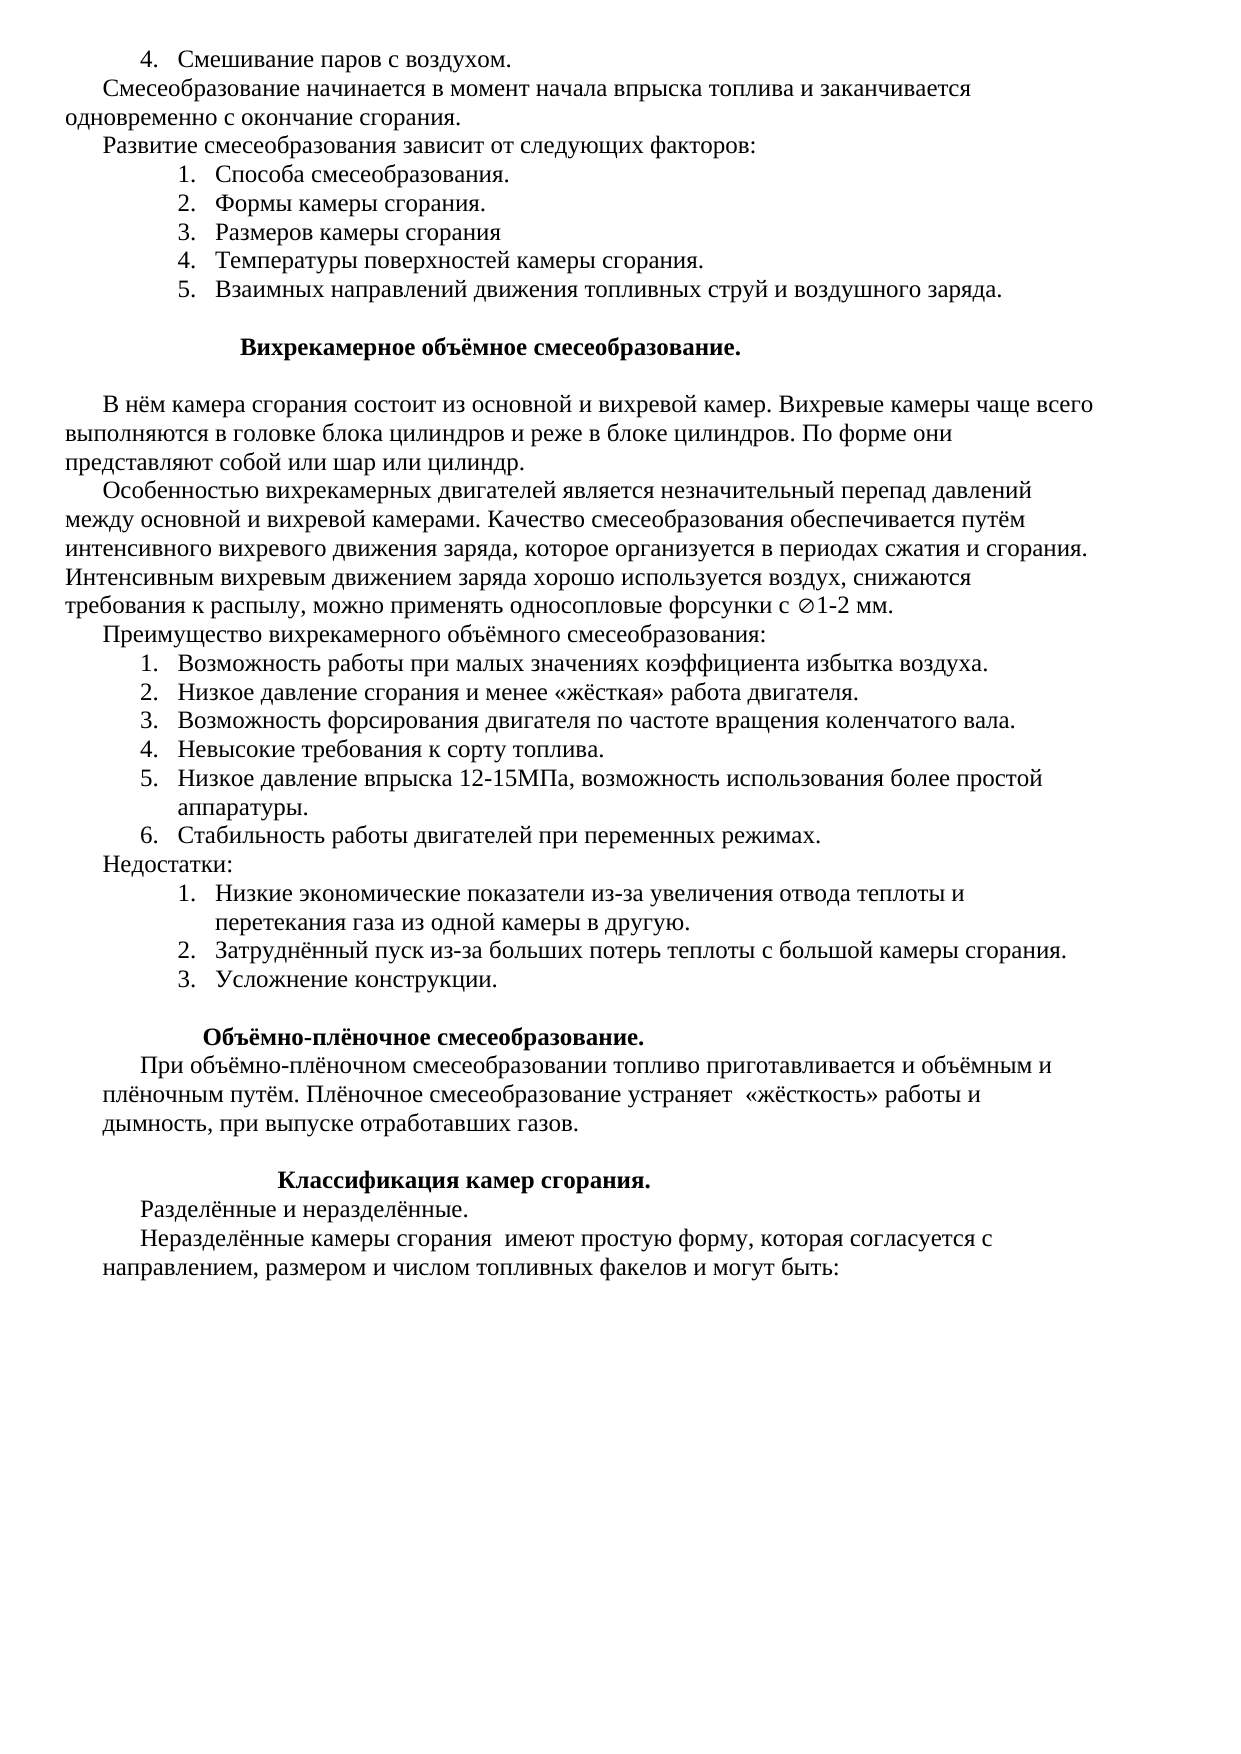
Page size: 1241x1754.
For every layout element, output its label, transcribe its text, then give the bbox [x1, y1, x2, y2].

list Невысокие требования к сорту топлива. [140, 734, 1095, 763]
list Возможность работы при малых значениях коэффициента избытка воздуха. [140, 648, 1095, 677]
text Объёмно-плёночное смесеобразование. [140, 1022, 1095, 1051]
text Разделённые и неразделённые. [102, 1194, 1095, 1223]
list Низкое давление впрыска 12-15МПа, возможность использования более простой аппаратуры. [140, 763, 1095, 821]
text Особенностью вихрекамерных двигателей является незначительный перепад давлений между основной и вихревой камерами. Качество смесеобразования обеспечивается путём интенсивного вихревого движения заряда, которое организуется в периодах сжатия и сгорания. Интенсивным вихревым движением заряда хорошо используется воздух, снижаются требования к распылу, можно применять односопловые форсунки с 1-2 мм. [65, 476, 1095, 619]
list Смешивание паров с воздухом. [140, 44, 1095, 73]
list Температуры поверхностей камеры сгорания. [177, 246, 1095, 274]
list Низкие экономические показатели из-за увеличения отвода теплоты и перетекания газа из одной камеры в другую. [177, 878, 1095, 936]
text Классификация камер сгорания. [102, 1166, 1095, 1194]
list Способа смесеобразования. [177, 159, 1095, 188]
list Усложнение конструкции. [177, 964, 1095, 993]
list Возможность форсирования двигателя по частоте вращения коленчатого вала. [140, 706, 1095, 734]
list Взаимных направлений движения топливных струй и воздушного заряда. [177, 274, 1095, 303]
list Низкое давление сгорания и менее «жёсткая» работа двигателя. [140, 677, 1095, 706]
list Стабильность работы двигателей при переменных режимах. [140, 821, 1095, 849]
list Затруднённый пуск из-за больших потерь теплоты с большой камеры сгорания. [177, 936, 1095, 964]
list Размеров камеры сгорания [177, 217, 1095, 246]
list Формы камеры сгорания. [177, 188, 1095, 217]
text В нём камера сгорания состоит из основной и вихревой камер. Вихревые камеры чаще всего выполняются в головке блока цилиндров и реже в блоке цилиндров. По форме они представляют собой или шар или цилиндр. [65, 389, 1095, 476]
text Вихрекамерное объёмное смесеобразование. [65, 332, 1095, 361]
text Развитие смесеобразования зависит от следующих факторов: [65, 131, 1095, 159]
text При объёмно-плёночном смесеобразовании топливо приготавливается и объёмным и плёночным путём. Плёночное смесеобразование устраняет «жёсткость» работы и дымность, при выпуске отработавших газов. [102, 1051, 1095, 1137]
text Преимущество вихрекамерного объёмного смесеобразования: [65, 619, 1095, 648]
text Неразделённые камеры сгорания имеют простую форму, которая согласуется с направлением, размером и числом топливных факелов и могут быть: [102, 1223, 1095, 1281]
text Недостатки: [65, 849, 1095, 878]
text Смесеобразование начинается в момент начала впрыска топлива и заканчивается одновременно с окончание сгорания. [65, 73, 1095, 131]
